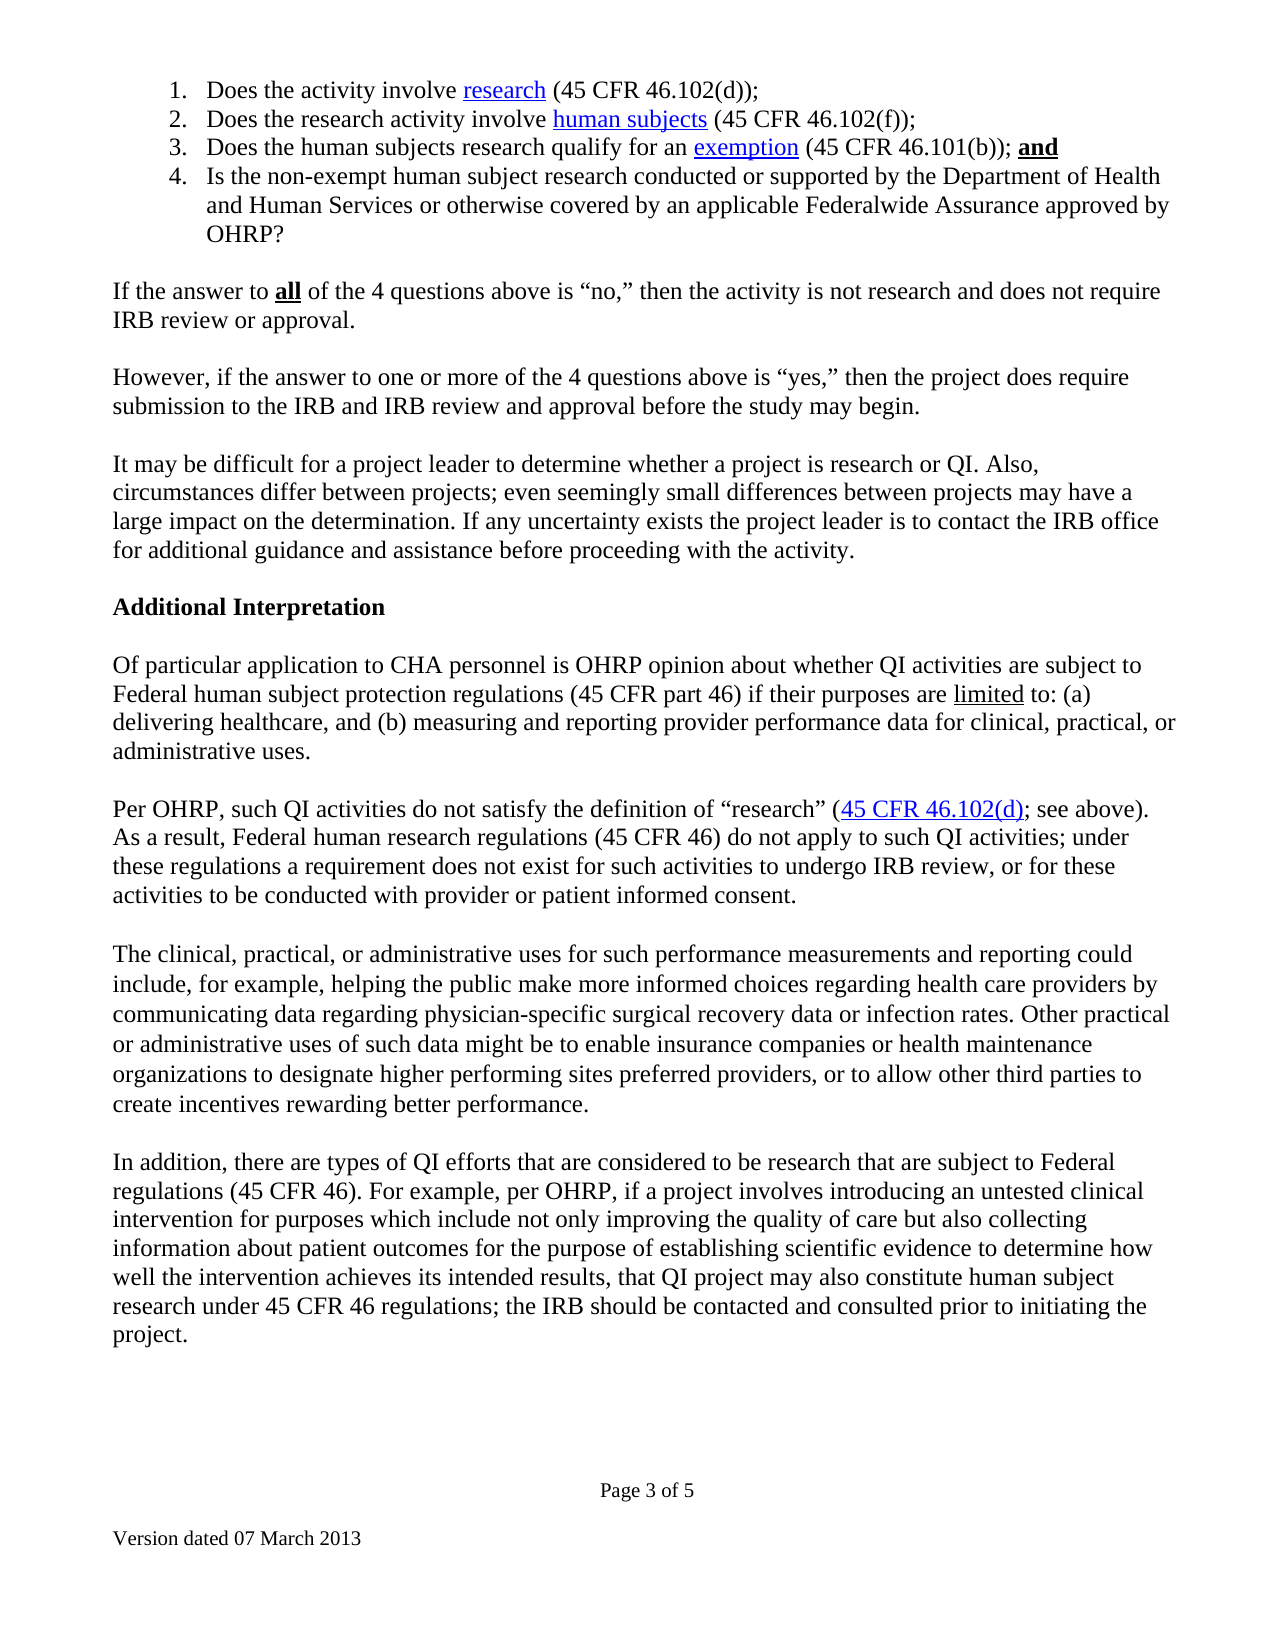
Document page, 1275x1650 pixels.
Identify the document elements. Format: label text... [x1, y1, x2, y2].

text Of particular application to CHA personnel is OHRP opinion about whether QI activities are subject to Federal human subject protection regulations (45 CFR part 46) if their purposes are limited to: (a) delivering healthcare, and (b) measuring and reporting provider performance data for clinical, practical, or administrative uses. [112, 737, 1181, 852]
text It may be difficult for a project leader to determine whether a project is research or QI. Also, circumstances differ between projects; even seemingly small differences between projects may have a large impact on the determination. If any uncertainty exists the project leader is to contact the IRB office for additional guidance and assistance before proceeding with the activity. [112, 536, 1181, 651]
list Does the activity involve research (45 CFR 46.102(d)); [169, 75, 1181, 104]
list Does the human subjects research qualify for an exemption (45 CFR 46.101(b)); and [169, 191, 1181, 219]
text The clinical, practical, or administrative uses for such performance measurements and reporting could include, for example, helping the public make more informed choices regarding health care providers by communicating data regarding physician-specific surgical recovery data or infection rates. Other practical or administrative uses of such data might be to enable insurance companies or health maintenance organizations to designate higher performing sites preferred providers, or to allow other third parties to create incentives rewarding better performance. [112, 1025, 1181, 1205]
text If the answer to all of the 4 questions above is “no,” then the activity is not research and does not require IRB review or approval. [112, 364, 1181, 421]
list Is the non-exempt human subject research conducted or supported by the Department of Health and Human Services or otherwise covered by an applicable Federalwide Assurance approved by OHRP? [169, 249, 1181, 335]
text Per OHRP, such QI activities do not satisfy the definition of “research” (45 CFR 46.102(d); see above). As a result, Federal human research regulations (45 CFR 46) do not apply to such QI activities; under these regulations a requirement does not exist for such activities to undergo IRB review, or for these activities to be conducted with provider or patient informed consent. [112, 881, 1181, 996]
text However, if the answer to one or more of the 4 questions above is “yes,” then the project does require submission to the IRB and IRB review and approval before the study may begin. [112, 450, 1181, 507]
text Additional Interpretation [112, 680, 1181, 709]
text In addition, there are types of QI efforts that are considered to be research that are subject to Federal regulations (45 CFR 46). For example, per OHRP, if a project involves introducing an untested clinical intervention for purposes which include not only improving the quality of care but also collecting information about patient outcomes for the purpose of establishing scientific evidence to determine how well the intervention achieves its intended results, that QI project may also constitute human subject research under 45 CFR 46 regulations; the IRB should be contacted and consulted prior to initiating the project. [112, 1234, 1181, 1436]
list Does the research activity involve human subjects (45 CFR 46.102(f)); [169, 133, 1181, 162]
